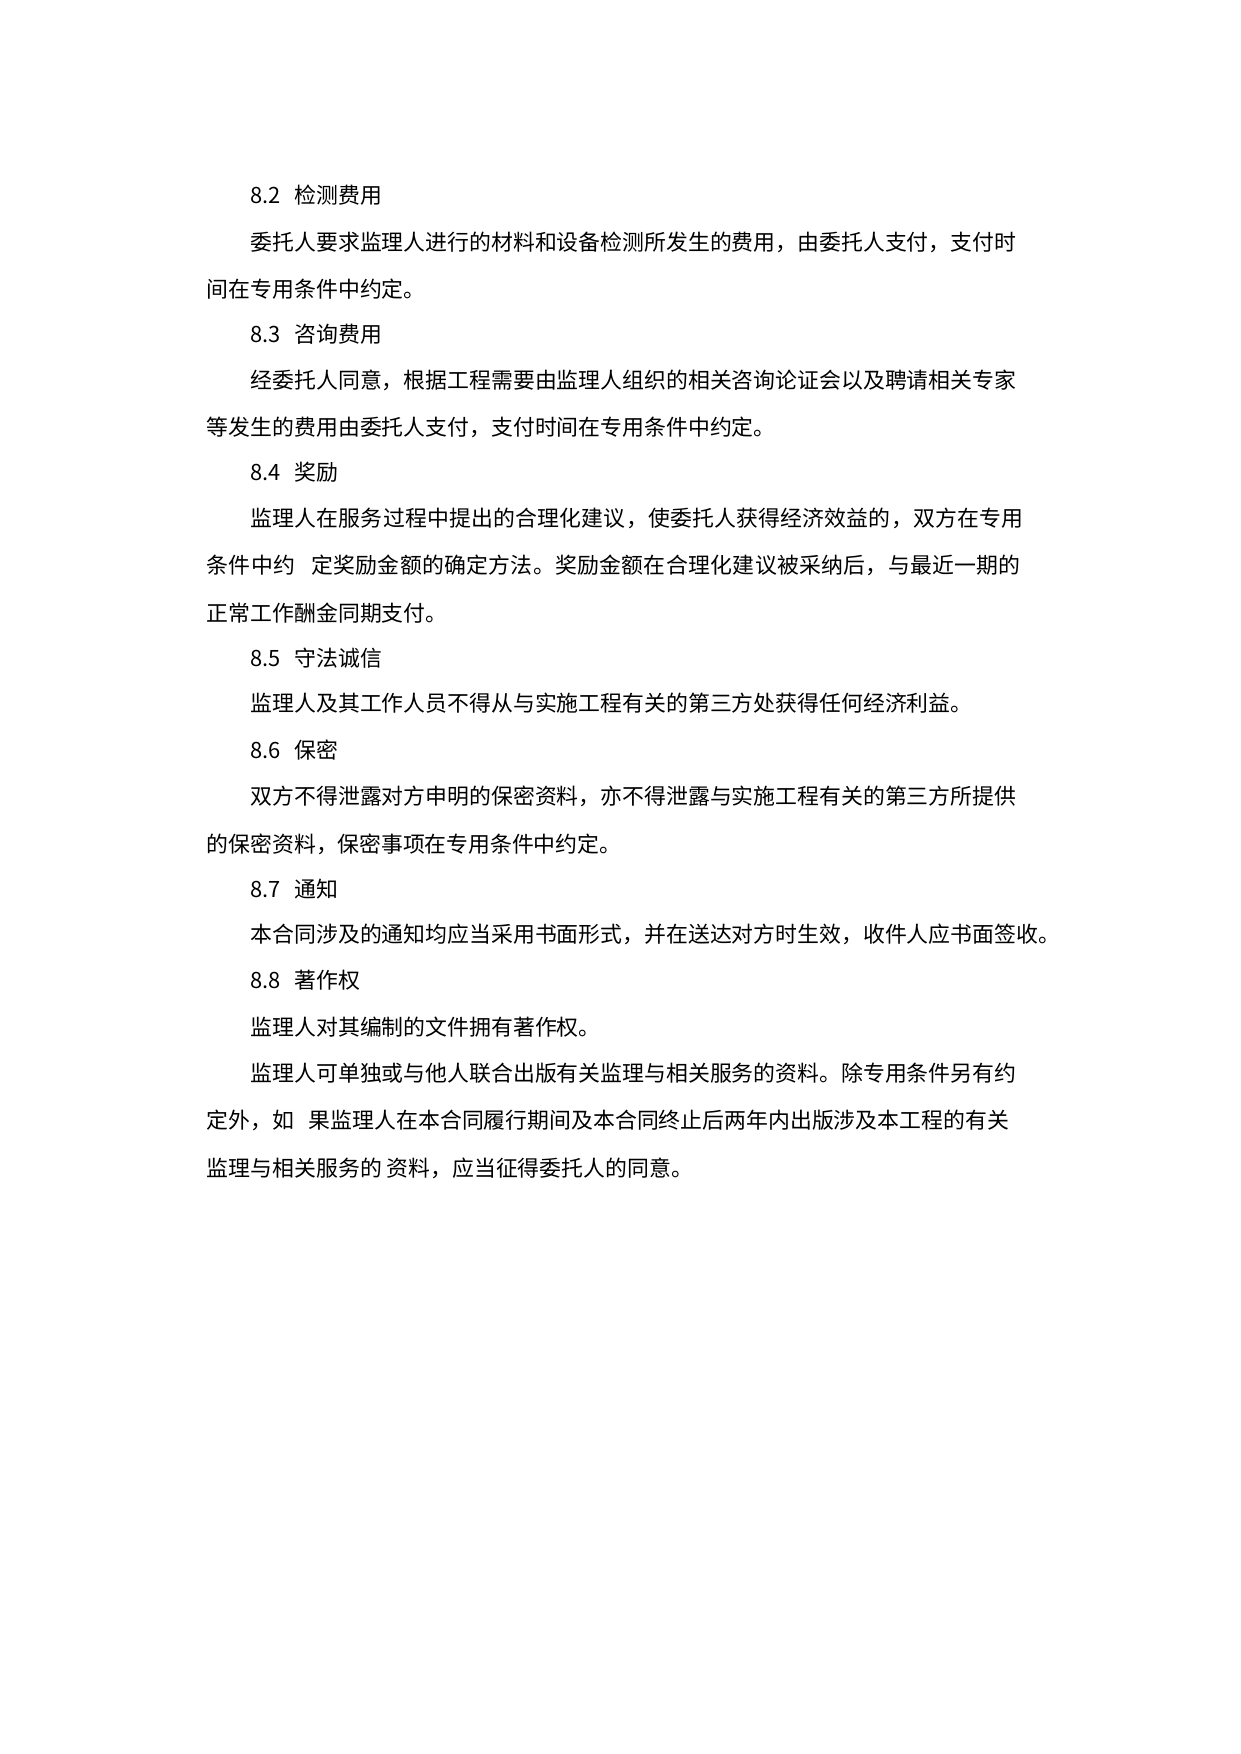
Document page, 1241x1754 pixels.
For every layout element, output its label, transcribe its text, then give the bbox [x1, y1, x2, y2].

text 委托人要求监理人进行的材料和设备检测所发生的费用，由委托人支付，支付时间在专用条件中约定。 [207, 224, 1024, 304]
text 经委托人同意，根据工程需要由监理人组织的相关咨询论证会以及聘请相关专家等发生的费用由委托人支付，支付时间在专用条件中约定。 [207, 363, 1024, 442]
list 咨询费用 [250, 320, 1134, 348]
list 守法诚信 [250, 644, 1134, 672]
text 本合同涉及的通知均应当采用书面形式，并在送达对方时生效，收件人应书面签收。 [250, 917, 1134, 948]
text 监理人及其工作人员不得从与实施工程有关的第三方处获得任何经济利益。 [250, 686, 1134, 718]
list 奖励 [250, 458, 1134, 486]
text 监理人在服务过程中提出的合理化建议，使委托人获得经济效益的，双方在专用条件中约 定奖励金额的确定方法。奖励金额在合理化建议被采纳后，与最近一期的正常工作酬金同期支付。 [207, 501, 1024, 628]
list 保密 [250, 733, 1134, 764]
text 监理人对其编制的文件拥有著作权。 [250, 1009, 1134, 1041]
text 监理人可单独或与他人联合出版有关监理与相关服务的资料。除专用条件另有约定外，如 果监理人在本合同履行期间及本合同终止后两年内出版涉及本工程的有关监理与相关服务的 资料，应当征得委托人的同意。 [207, 1056, 1024, 1183]
list 通知 [250, 875, 1134, 902]
text 双方不得泄露对方申明的保密资料，亦不得泄露与实施工程有关的第三方所提供的保密资料，保密事项在专用条件中约定。 [207, 779, 1024, 858]
list 著作权 [250, 963, 1134, 995]
list 检测费用 [250, 178, 1134, 210]
